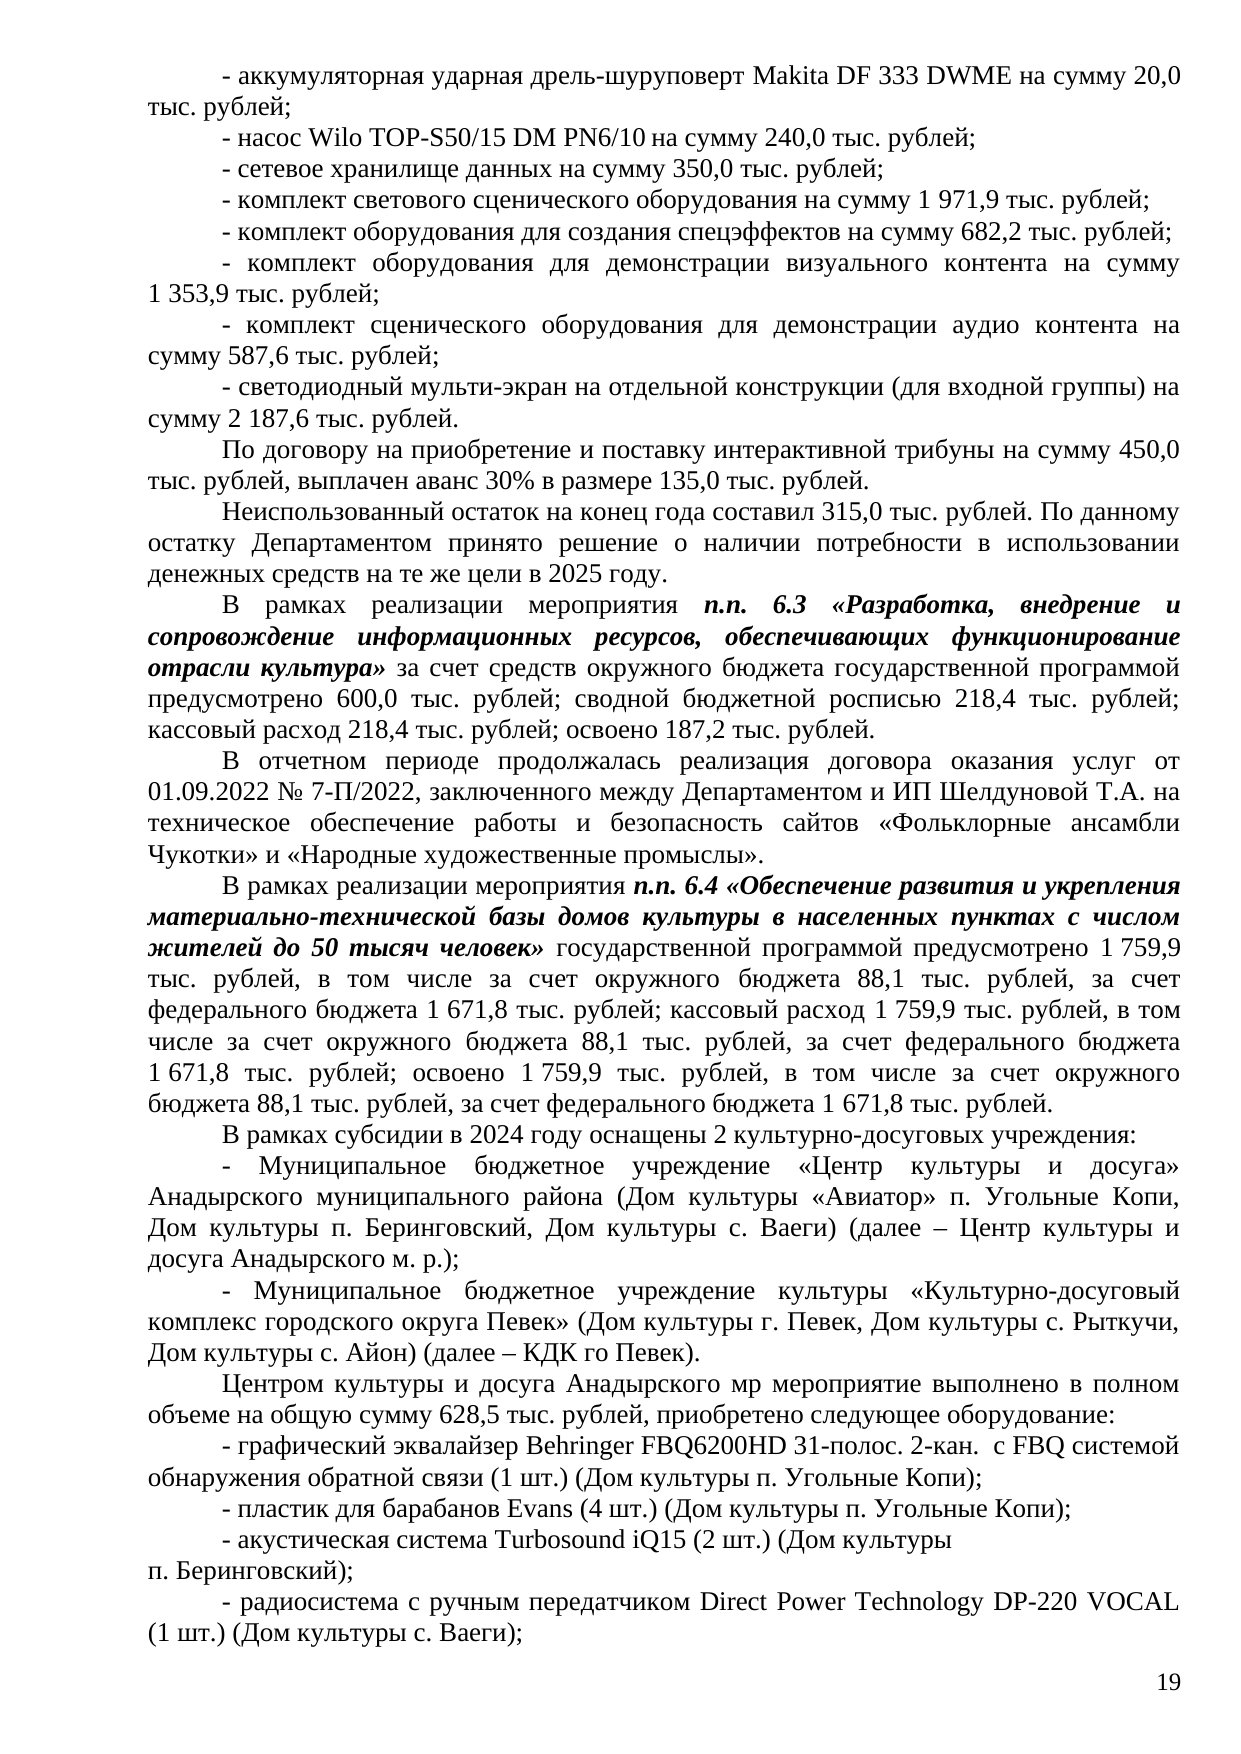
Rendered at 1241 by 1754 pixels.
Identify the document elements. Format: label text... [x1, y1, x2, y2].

text - сетевое хранилище данных на сумму 350,0 тыс. рублей; [148, 152, 1181, 184]
text - Муниципальное бюджетное учреждение культуры «Культурно-досуговый комплекс городского округа Певек» (Дом культуры г. Певек, Дом культуры с. Рыткучи, Дом культуры с. Айон) (далее – КДК го Певек). [148, 1274, 1181, 1367]
text Неиспользованный остаток на конец года составил 315,0 тыс. рублей. По данному остатку Департаментом принято решение о наличии потребности в использовании денежных средств на те же цели в 2025 году. [148, 495, 1181, 588]
text В отчетном периоде продолжалась реализация договора оказания услуг от 01.09.2022 № 7-П/2022, заключенного между Департаментом и ИП Шелдуновой Т.А. на техническое обеспечение работы и безопасность сайтов «Фольклорные ансамбли Чукотки» и «Народные художественные промыслы». [148, 744, 1181, 869]
text - аккумуляторная ударная дрель-шуруповерт Makita DF 333 DWME на сумму 20,0 тыс. рублей; [148, 59, 1181, 121]
text - насос Wilo TOP-S50/15 DM PN6/10 на сумму 240,0 тыс. рублей; [148, 121, 1181, 152]
text - графический эквалайзер Behringer FBQ6200HD 31-полос. 2-кан. с FBQ системой обнаружения обратной связи (1 шт.) (Дом культуры п. Угольные Копи); [148, 1429, 1181, 1492]
text - пластик для барабанов Еvans (4 шт.) (Дом культуры п. Угольные Копи); [148, 1492, 1181, 1523]
text В рамках субсидии в 2024 году оснащены 2 культурно-досуговых учреждения: [148, 1118, 1181, 1149]
text По договору на приобретение и поставку интерактивной трибуны на сумму 450,0 тыс. рублей, выплачен аванс 30% в размере 135,0 тыс. рублей. [148, 433, 1181, 495]
text - акустическая система Turbosound iQ15 (2 шт.) (Дом культуры п. Беринговский); [148, 1523, 1181, 1585]
text - комплект оборудования для создания спецэффектов на сумму 682,2 тыс. рублей; [148, 215, 1181, 246]
text В рамках реализации мероприятия п.п. 6.3 «Разработка, внедрение и сопровождение информационных ресурсов, обеспечивающих функционирование отрасли культура» за счет средств окружного бюджета государственной программой предусмотрено 600,0 тыс. рублей; сводной бюджетной росписью 218,4 тыс. рублей; кассовый расход 218,4 тыс. рублей; освоено 187,2 тыс. рублей. [148, 588, 1181, 744]
text - Муниципальное бюджетное учреждение «Центр культуры и досуга» Анадырского муниципального района (Дом культуры «Авиатор» п. Угольные Копи, Дом культуры п. Беринговский, Дом культуры с. Ваеги) (далее – Центр культуры и досуга Анадырского м. р.); [148, 1149, 1181, 1274]
text - комплект оборудования для демонстрации визуального контента на сумму 1 353,9 тыс. рублей; [148, 246, 1181, 308]
text - комплект сценического оборудования для демонстрации аудио контента на сумму 587,6 тыс. рублей; [148, 308, 1181, 371]
text - светодиодный мульти-экран на отдельной конструкции (для входной группы) на сумму 2 187,6 тыс. рублей. [148, 371, 1181, 433]
text - радиосистема с ручным передатчиком Direct Power Technology DP-220 VOCAL (1 шт.) (Дом культуры с. Ваеги); [148, 1585, 1181, 1647]
text - комплект светового сценического оборудования на сумму 1 971,9 тыс. рублей; [148, 184, 1181, 215]
text В рамках реализации мероприятия п.п. 6.4 «Обеспечение развития и укрепления материально-технической базы домов культуры в населенных пунктах с числом жителей до 50 тысяч человек» государственной программой предусмотрено 1 759,9 тыс. рублей, в том числе за счет окружного бюджета 88,1 тыс. рублей, за счет федерального бюджета 1 671,8 тыс. рублей; кассовый расход 1 759,9 тыс. рублей, в том числе за счет окружного бюджета 88,1 тыс. рублей, за счет федерального бюджета 1 671,8 тыс. рублей; освоено 1 759,9 тыс. рублей, в том числе за счет окружного бюджета 88,1 тыс. рублей, за счет федерального бюджета 1 671,8 тыс. рублей. [148, 869, 1181, 1118]
text Центром культуры и досуга Анадырского мр мероприятие выполнено в полном объеме на общую сумму 628,5 тыс. рублей, приобретено следующее оборудование: [148, 1367, 1181, 1429]
